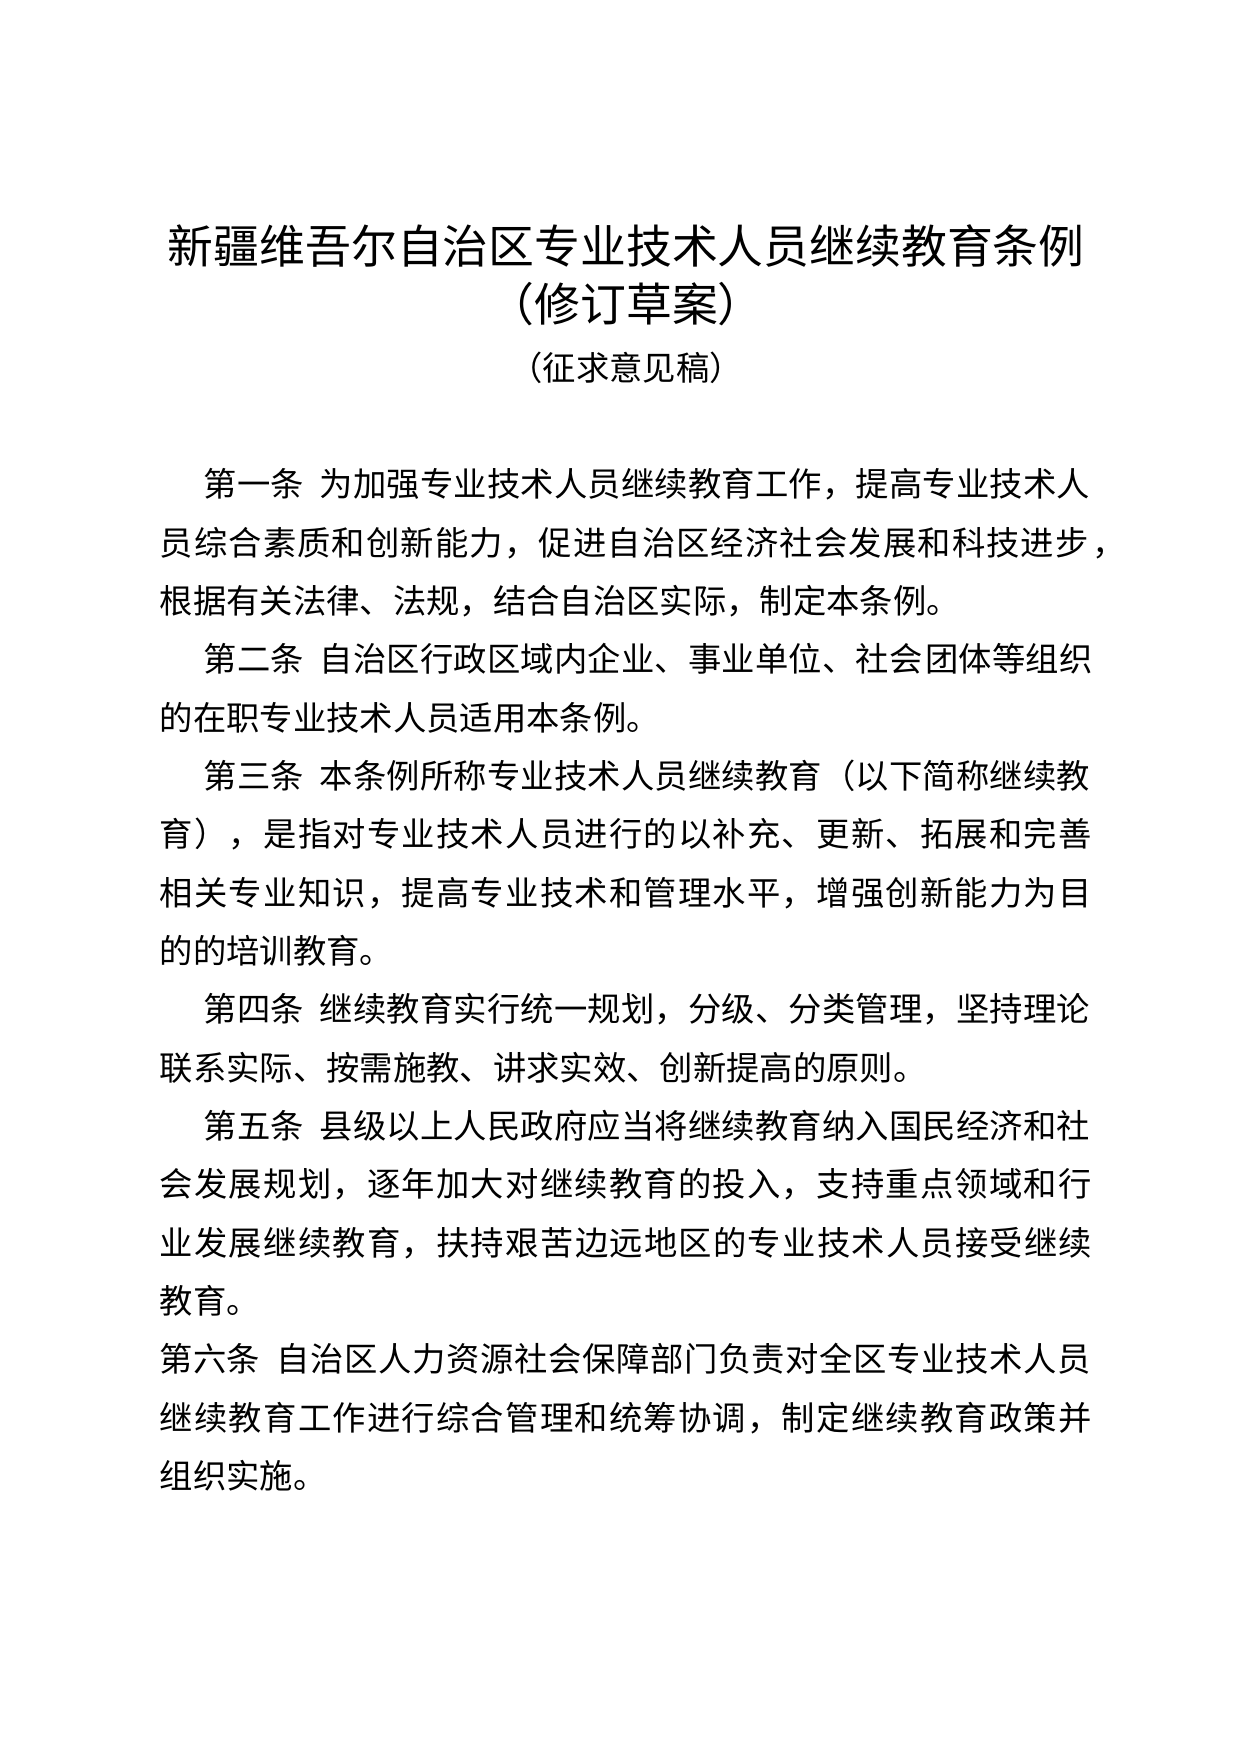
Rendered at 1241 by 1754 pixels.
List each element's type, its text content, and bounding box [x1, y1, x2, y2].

list 自治区人力资源社会保障部门负责对全区专业技术人员继续教育工作进行综合管理和统筹协调，制定继续教育政策并组织实施。 [159, 1325, 1093, 1500]
text 第二条 自治区行政区域内企业、事业单位、社会团体等组织的在职专业技术人员适用本条例。 [159, 625, 1093, 742]
text 第三条 本条例所称专业技术人员继续教育（以下简称继续教育），是指对专业技术人员进行的以补充、更新、拓展和完善相关专业知识，提高专业技术和管理水平，增强创新能力为目的的培训教育。 [159, 742, 1093, 975]
text 第一条 为加强专业技术人员继续教育工作，提高专业技术人员综合素质和创新能力，促进自治区经济社会发展和科技进步，根据有关法律、法规，结合自治区实际，制定本条例。 [159, 450, 1093, 625]
text 第五条 县级以上人民政府应当将继续教育纳入国民经济和社会发展规划，逐年加大对继续教育的投入，支持重点领域和行业发展继续教育，扶持艰苦边远地区的专业技术人员接受继续教育。 [159, 1092, 1093, 1325]
text （征求意见稿） [159, 333, 1093, 392]
text 第四条 继续教育实行统一规划，分级、分类管理，坚持理论联系实际、按需施教、讲求实效、创新提高的原则。 [159, 975, 1093, 1092]
text 新疆维吾尔自治区专业技术人员继续教育条例（修订草案） [159, 217, 1093, 333]
